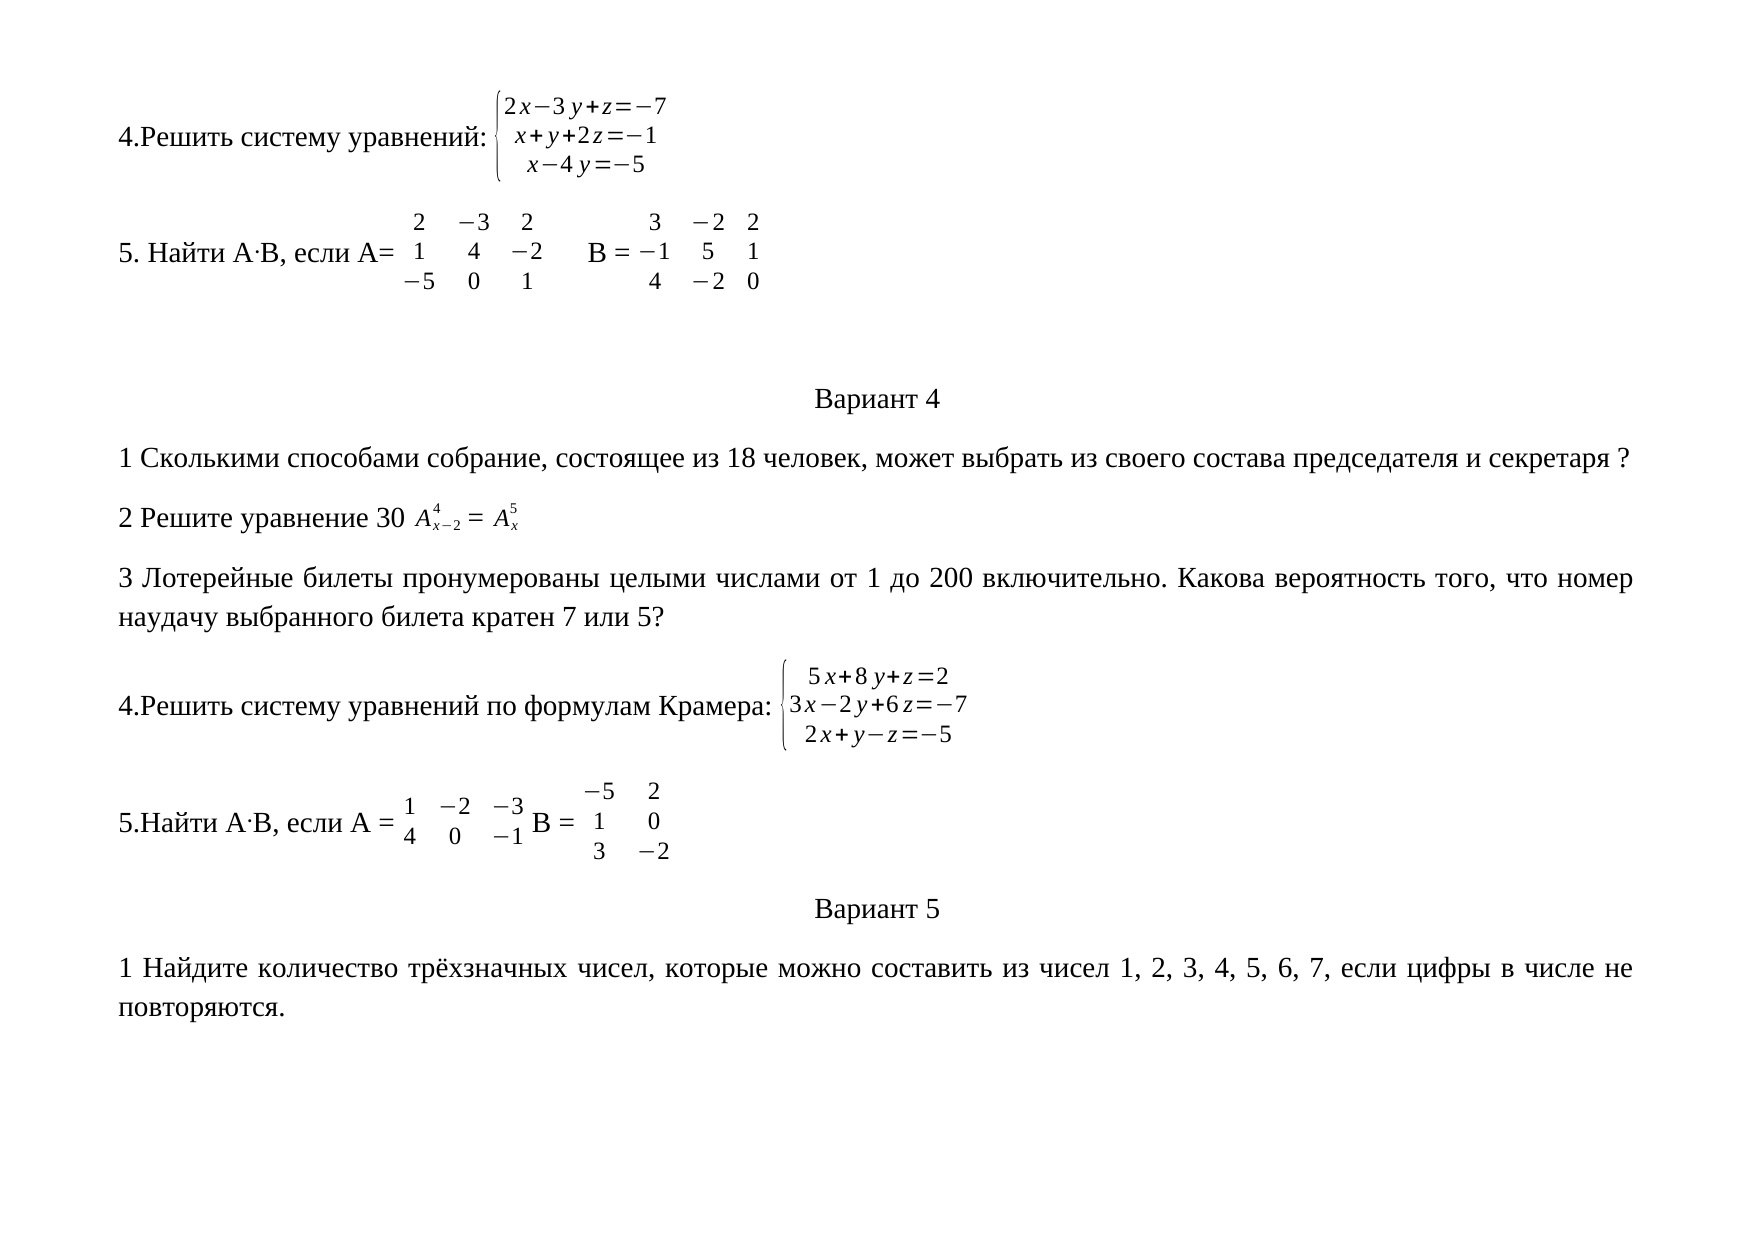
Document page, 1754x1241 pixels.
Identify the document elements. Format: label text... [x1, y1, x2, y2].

text Вариант 5 [118, 891, 1636, 924]
text 1 Найдите количество трёхзначных чисел, которые можно составить из чисел 1, 2, 3, 4, 5, 6, 7, если цифры в числе не повторяются. [118, 950, 1636, 1022]
text 5. Найти АВ, если А= В = [118, 208, 1636, 296]
text Вариант 4 [118, 381, 1636, 414]
text 4.Решить систему уравнений: [118, 88, 1636, 182]
text 2 Решите уравнение 30 = [118, 499, 1636, 534]
text 1 Сколькими способами собрание, состоящее из 18 человек, может выбрать из своего состава председателя и секретаря ? [118, 440, 1636, 474]
text 4.Решить систему уравнений по формулам Крамера: [118, 658, 1636, 752]
text 5.Найти АВ, если А = В = [118, 778, 1636, 865]
text 3 Лотерейные билеты пронумерованы целыми числами от 1 до 200 включительно. Какова вероятность того, что номер наудачу выбранного билета кратен 7 или 5? [118, 560, 1636, 632]
